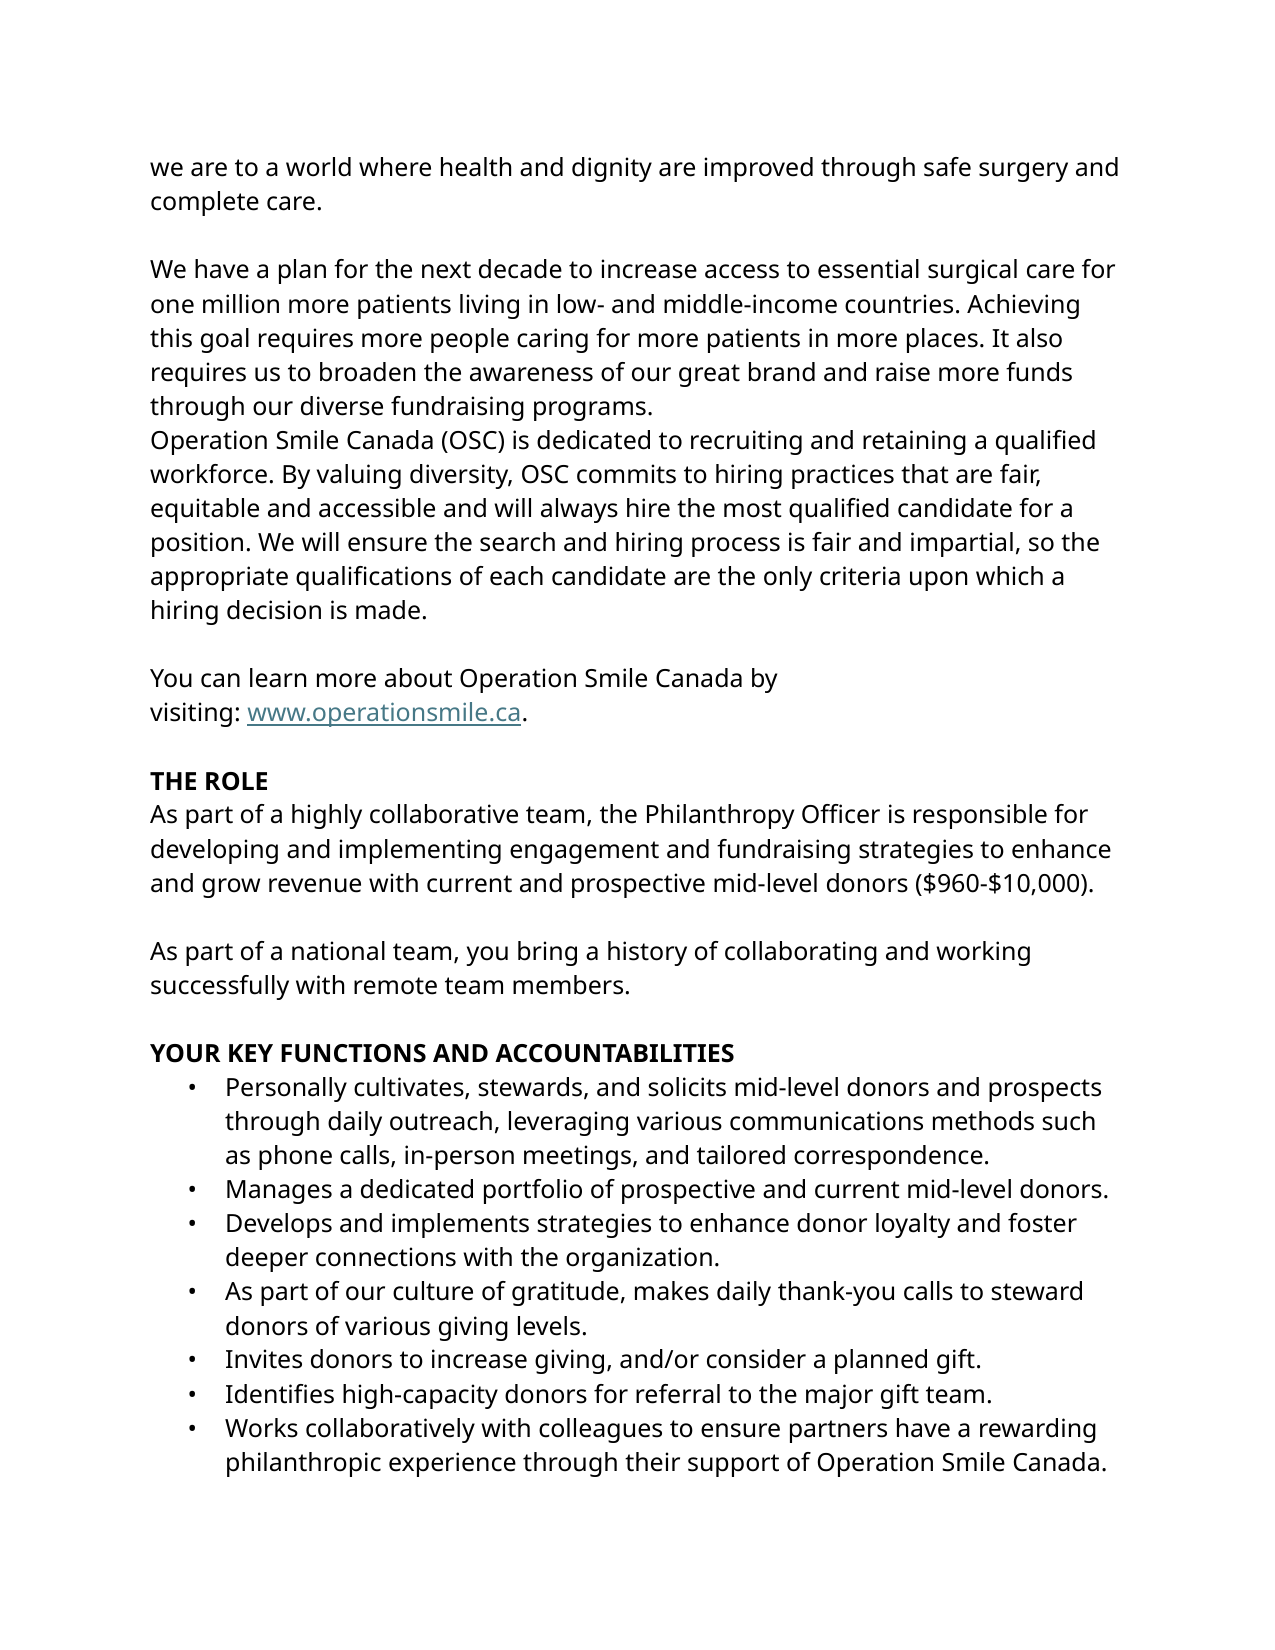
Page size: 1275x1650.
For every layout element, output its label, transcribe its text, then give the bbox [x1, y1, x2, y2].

text As part of a national team, you bring a history of collaborating and working successfully with remote team members. [150, 933, 1125, 1002]
text Operation Smile Canada (OSC) is dedicated to recruiting and retaining a qualified workforce. By valuing diversity, OSC commits to hiring practices that are fair, equitable and accessible and will always hire the most qualified candidate for a position. We will ensure the search and hiring process is fair and impartial, so the appropriate qualifications of each candidate are the only criteria upon which a hiring decision is made. [150, 422, 1125, 627]
list Identifies high-capacity donors for referral to the major gift team. [187, 1376, 1125, 1410]
text You can learn more about Operation Smile Canada by visiting: www.operationsmile.ca. [150, 661, 1125, 729]
list Manages a dedicated portfolio of prospective and current mid-level donors. [187, 1172, 1125, 1206]
list As part of our culture of gratitude, makes daily thank-you calls to steward donors of various giving levels. [187, 1274, 1125, 1342]
text YOUR KEY FUNCTIONS AND ACCOUNTABILITIES [150, 1036, 1125, 1070]
text We have a plan for the next decade to increase access to essential surgical care for one million more patients living in low- and middle-income countries. Achieving this goal requires more people caring for more patients in more places. It also requires us to broaden the awareness of our great brand and raise more funds through our diverse fundraising programs. [150, 252, 1125, 422]
text THE ROLE As part of a highly collaborative team, the Philanthropy Officer is responsible for developing and implementing engagement and fundraising strategies to enhance and grow revenue with current and prospective mid-level donors ($960-$10,000). [150, 763, 1125, 899]
list Personally cultivates, stewards, and solicits mid-level donors and prospects through daily outreach, leveraging various communications methods such as phone calls, in-person meetings, and tailored correspondence. [187, 1070, 1125, 1172]
list Works collaboratively with colleagues to ensure partners have a rewarding philanthropic experience through their support of Operation Smile Canada. [187, 1410, 1125, 1478]
list Invites donors to increase giving, and/or consider a planned gift. [187, 1342, 1125, 1376]
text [150, 150, 1125, 218]
list Develops and implements strategies to enhance donor loyalty and foster deeper connections with the organization. [187, 1206, 1125, 1274]
